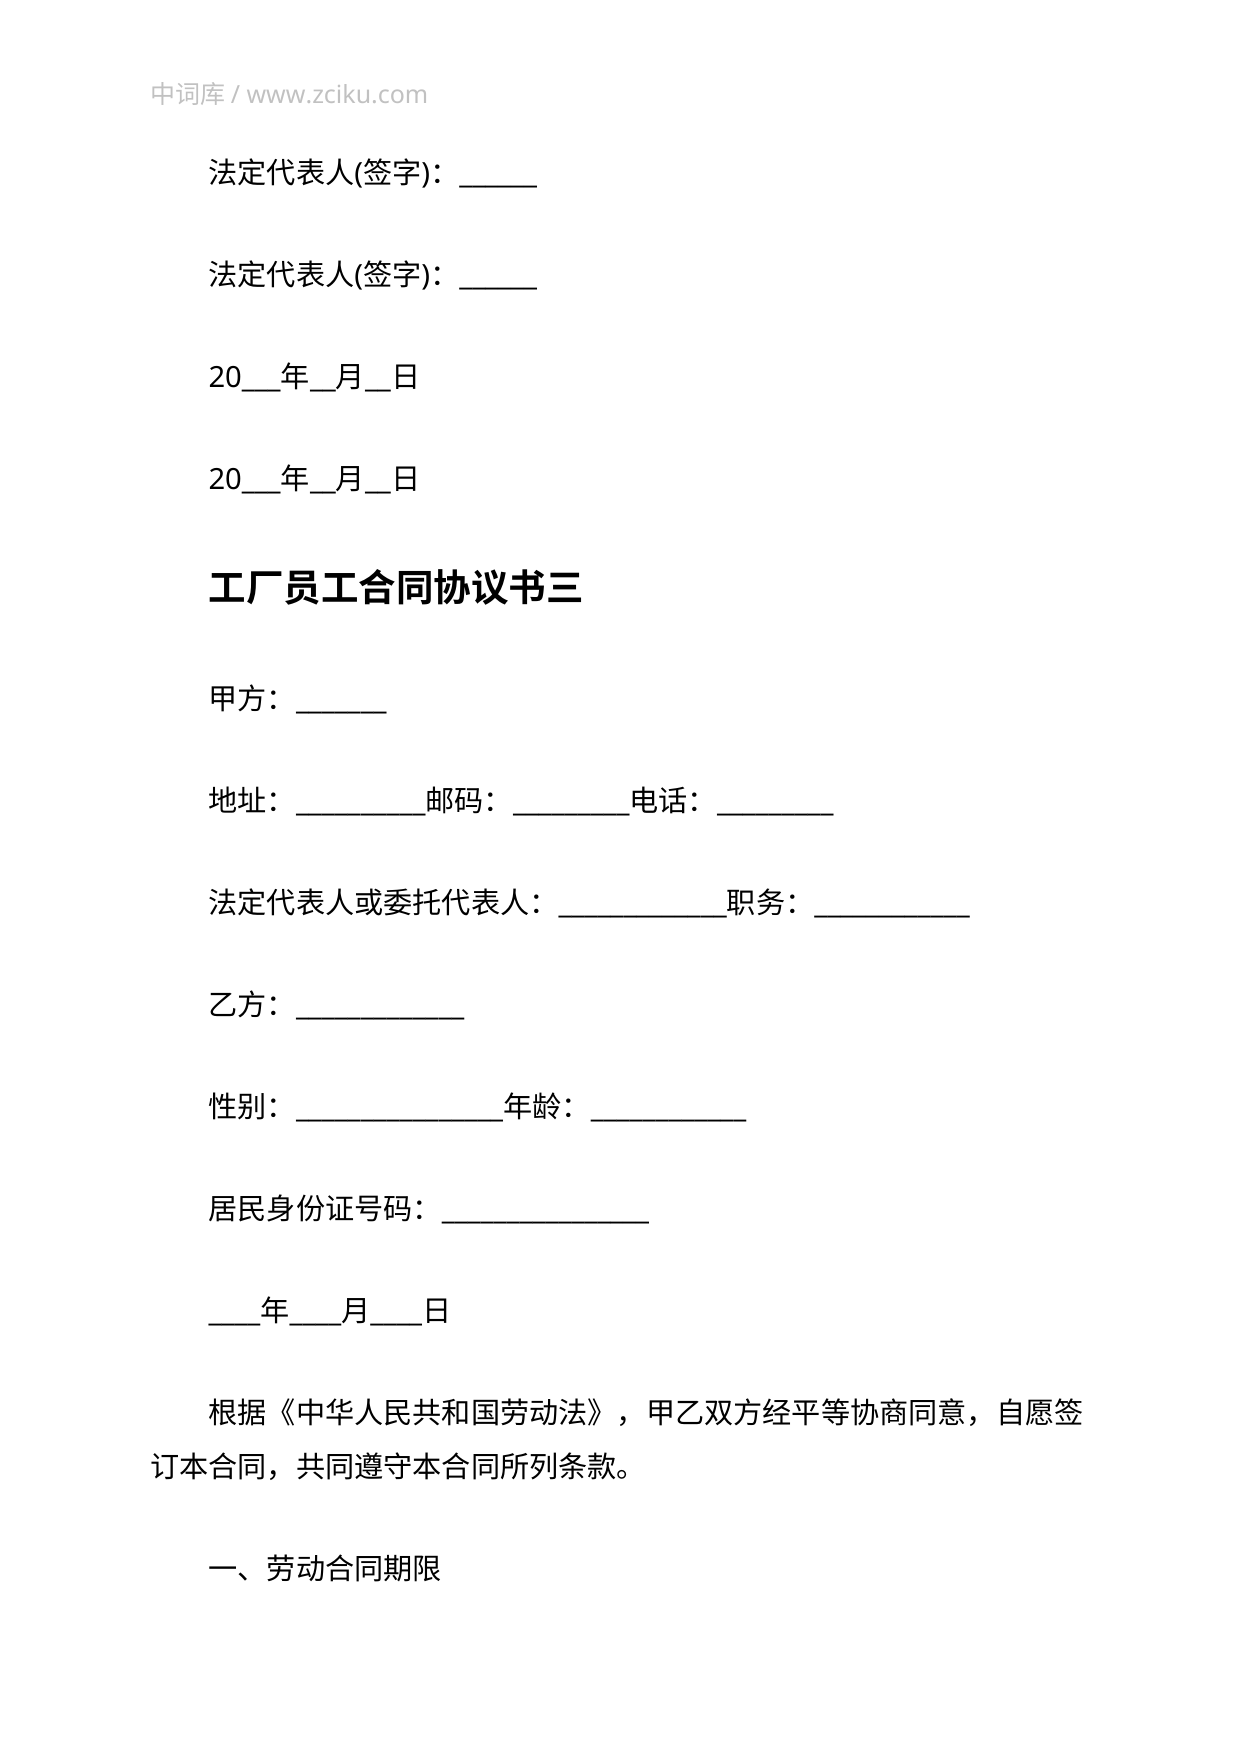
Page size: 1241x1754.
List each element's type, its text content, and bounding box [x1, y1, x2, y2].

text 20___年__月__日 [150, 456, 1090, 498]
text 甲方：_______ [150, 675, 1090, 718]
text 乙方：_____________ [150, 981, 1090, 1024]
text 法定代表人或委托代表人：_____________职务：____________ [150, 879, 1090, 922]
text 法定代表人(签字)：______ [150, 150, 1090, 192]
text 一、劳动合同期限 [150, 1546, 1090, 1588]
text 居民身份证号码：________________ [150, 1185, 1090, 1228]
text 地址：__________邮码：_________电话：_________ [150, 777, 1090, 820]
text 法定代表人(签字)：______ [150, 252, 1090, 294]
text 20___年__月__日 [150, 354, 1090, 396]
text 根据《中华人民共和国劳动法》，甲乙双方经平等协商同意，自愿签订本合同，共同遵守本合同所列条款。 [150, 1389, 1090, 1486]
text 性别：________________年龄：____________ [150, 1083, 1090, 1126]
text 工厂员工合同协议书三 [150, 558, 1090, 612]
text ____年____月____日 [150, 1287, 1090, 1329]
